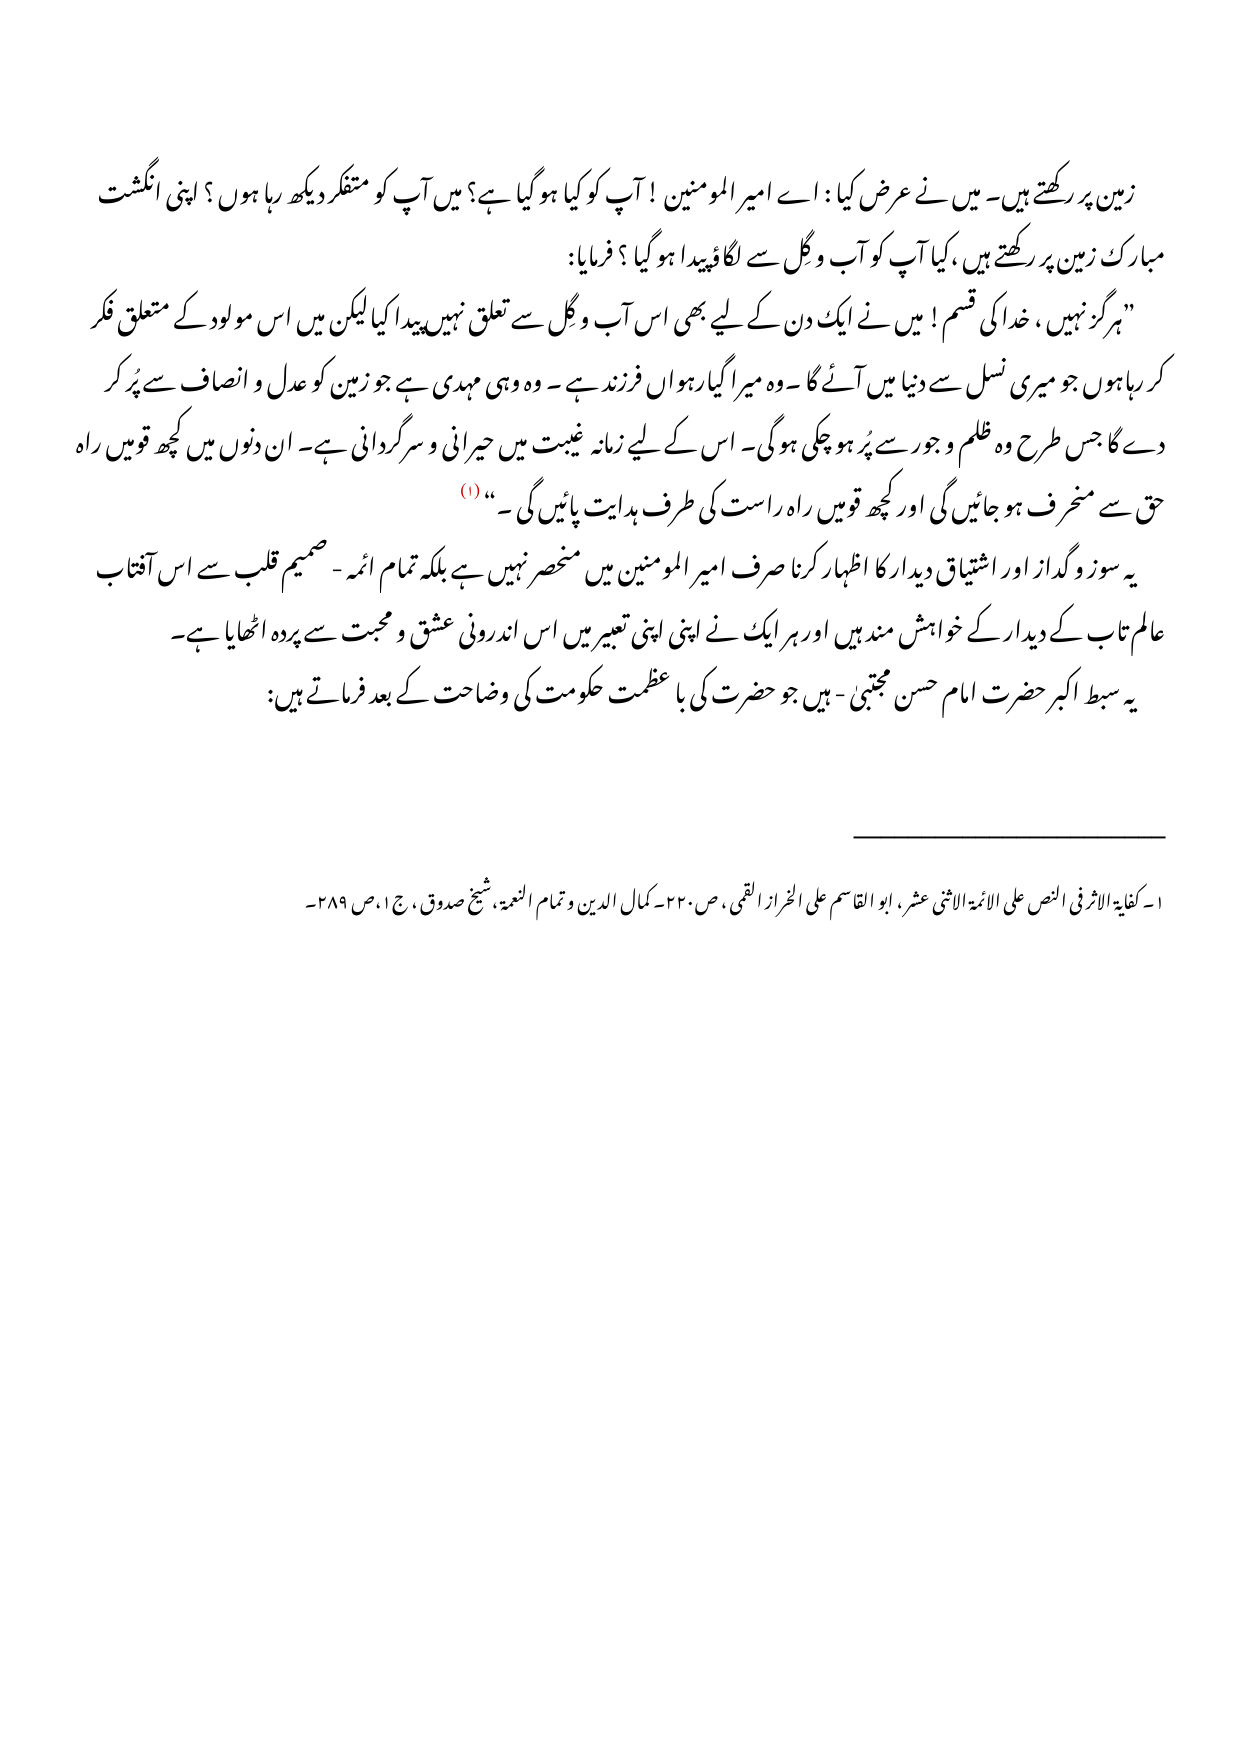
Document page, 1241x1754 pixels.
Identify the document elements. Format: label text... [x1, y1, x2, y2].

text یہ سبط اکبر حضرت امام حسن مجتبیٰ - ہیں جو حضرت کی با عظمت حکومت کی وضاحت کے بعد فرماتے ہیں: [75, 656, 1165, 719]
text یہ سوز و گداز اور اشتیاق دیدار کا اظہار کرنا صرف امیر المومنین میں منحصر نہیں ہے بلکہ تمام ائمہ - صمیم قلب سے اس آفتاب عالم تاب کے دیدار کے خواہش مند ہیں اور ہر ایک نے اپنی اپنی تعبیر میں اس اندرونی عشق و محبت سے پردہ اٹھایا ہے۔ [75, 531, 1165, 656]
text ۱۔ کفایة الاثر فی النص علی الائمة الاثنی عشر ، ابو القاسم علی الخراز القمی ، ص۲۲۰۔ کمال الدین و تمام النعمة ،شیخ صدوق ، ج۱،ص ۲۸۹۔ [75, 874, 1165, 921]
text زمین پر رکھتے ہیں۔ میں نے عرض کیا : اے امیر المومنین ! آپ کو کیا ہو گیا ہے؟ میں آپ کو متفکر دیکھ رہا ہوں ؟ اپنی انگشت مبارک زمین پر رکھتے ہیں ،کیا آپ کو آب و گِل سے لگاؤ پیدا ہو گیا ؟ فرمایا: [75, 156, 1165, 281]
text _______________________ [75, 781, 1165, 849]
text ”ہرگز نہیں ، خدا کی قسم! میں نے ایک دن کے لیے بھی اس آب و گِل سے تعلق نہیں پیدا کیالیکن میں اس مولود کے متعلق فکر کر رہاہوں جو میری نسل سے دنیا میں آئے گا ۔وہ میرا گیارہواں فرزند ہے ۔ وہ وہی مہدی ہے جو زمین کو عدل و انصاف سے پُر کر دے گا جس طرح وہ ظلم و جور سے پُر ہو چکی ہو گی۔ اس کے لیے زمانہ غیبت میں حیرانی و سرگردانی ہے۔ ان دنوں میں کچھ قومیں راہ حق سے منحر ف ہو جائیں گی اور کچھ قومیں راہ راست کی طرف ہدایت پائیں گی ۔“ (۱) [75, 281, 1165, 531]
